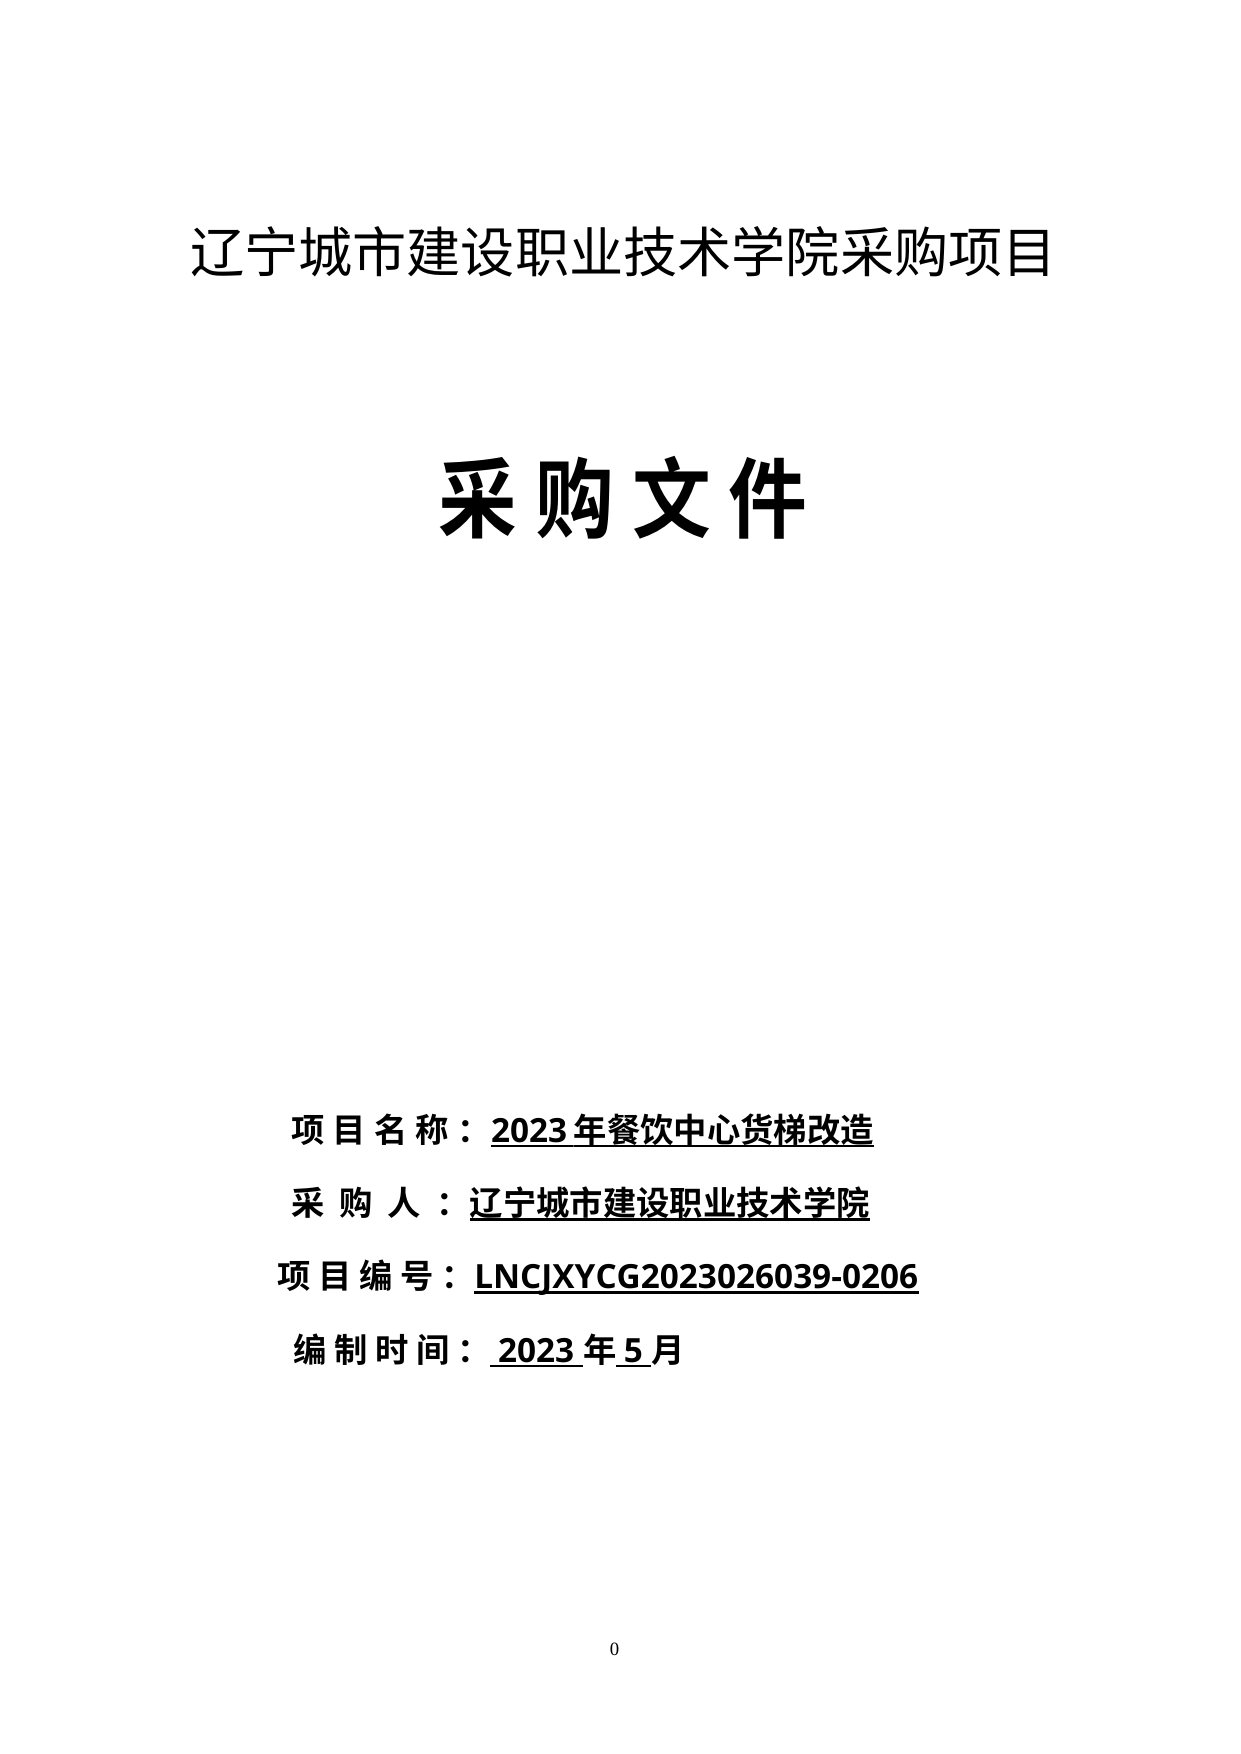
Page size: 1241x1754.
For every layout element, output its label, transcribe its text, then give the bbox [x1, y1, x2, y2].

text 辽宁城市建设职业技术学院采购项目 [159, 209, 1087, 288]
text 项 目 编 号 ：LNCJXYCG2023026039-0206 [159, 1250, 1087, 1299]
text 采 购 人 ：辽宁城市建设职业技术学院 [291, 1177, 1087, 1225]
text 采 购 文 件 [159, 430, 1087, 556]
text 编 制 时 间 ： 2023 年 5 月 [159, 1324, 1087, 1372]
text 项目名称：2023年餐饮中心货梯改造 [291, 1103, 1087, 1152]
